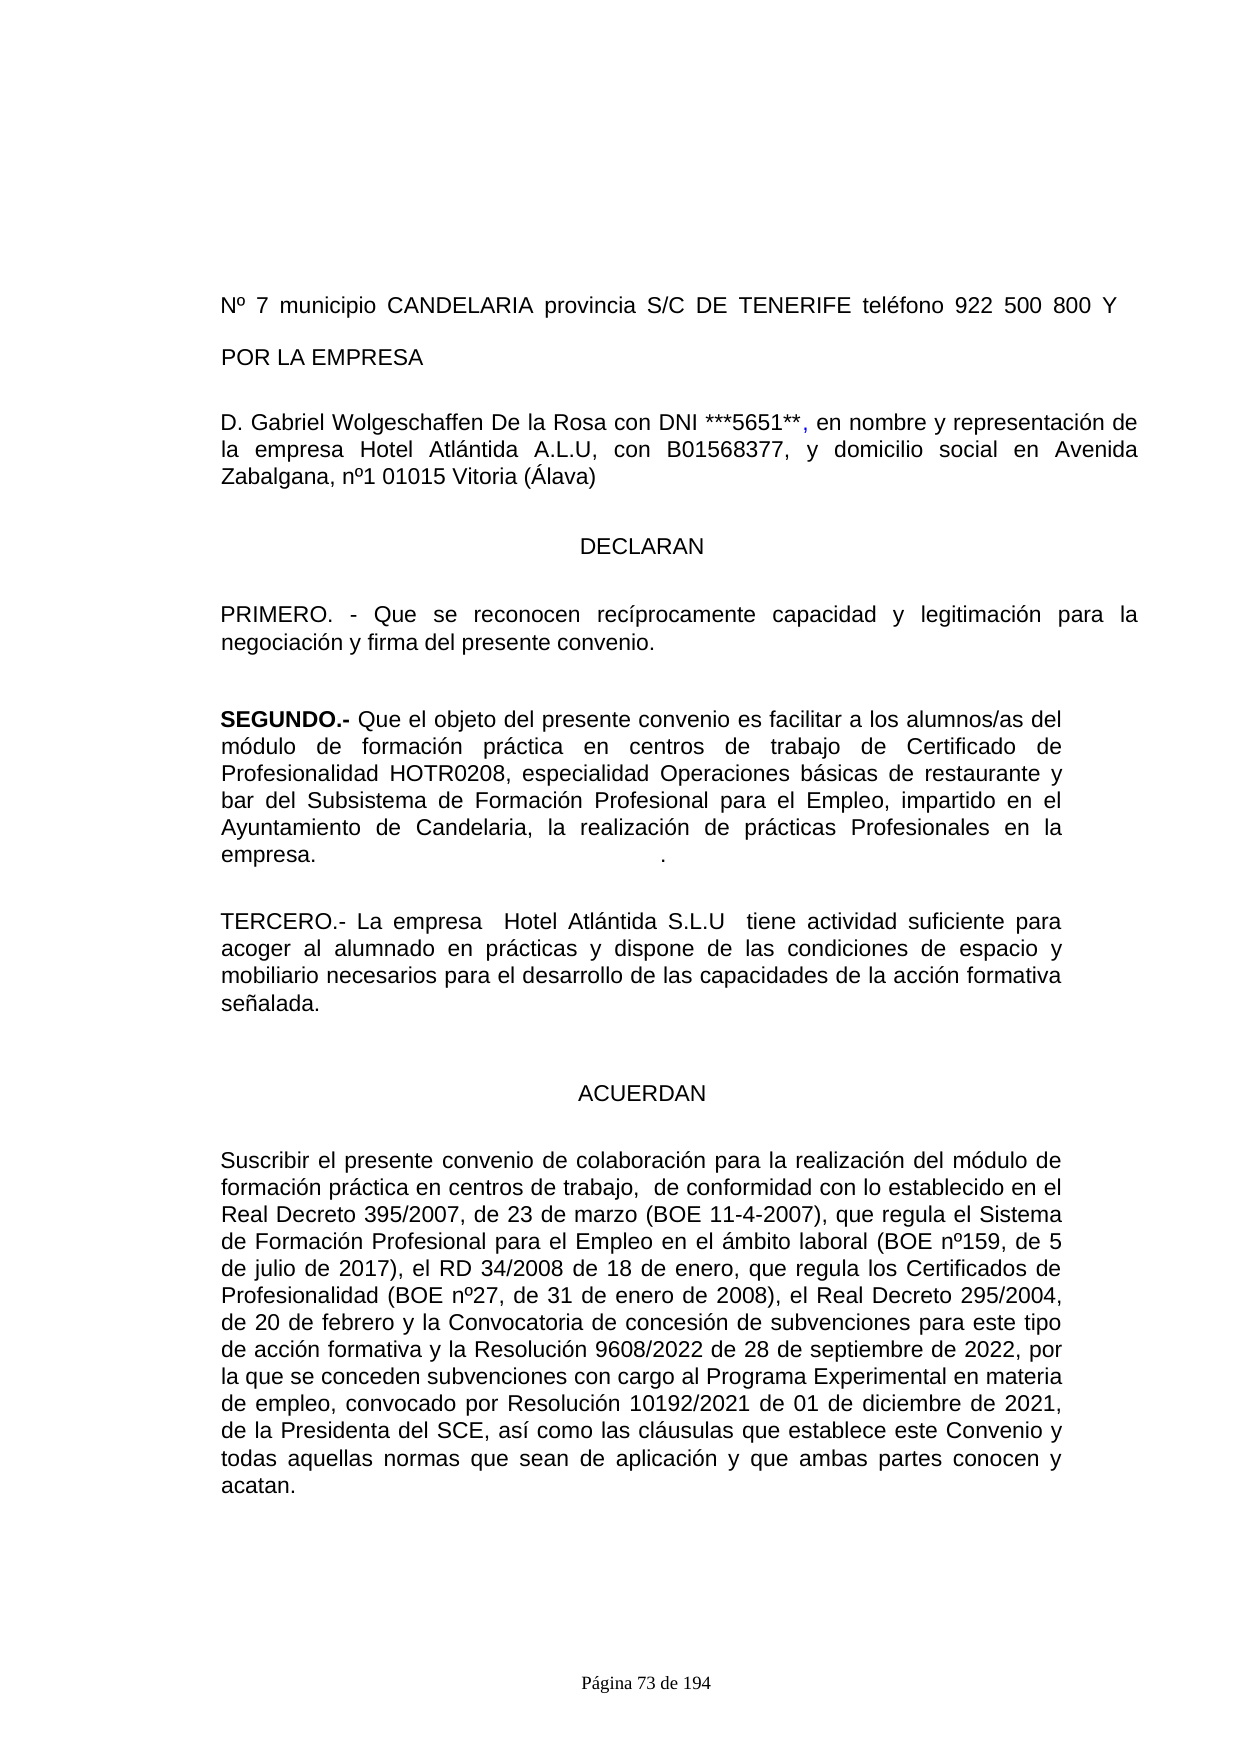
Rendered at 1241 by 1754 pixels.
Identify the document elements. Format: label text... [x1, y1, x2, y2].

text DECLARAN [139, 533, 1144, 559]
text SEGUNDO.- Que el objeto del presente convenio es facilitar a los alumnos/as del módulo de formación práctica en centros de trabajo de Certificado de Profesionalidad HOTR0208, especialidad Operaciones básicas de restaurante y bar del Subsistema de Formación Profesional para el Empleo, impartido en el Ayuntamiento de Candelaria, la realización de prácticas Profesionales en la empresa. . [220, 706, 1062, 868]
text TERCERO.- La empresa Hotel Atlántida S.L.U tiene actividad suficiente para acoger al alumnado en prácticas y dispone de las condiciones de espacio y mobiliario necesarios para el desarrollo de las capacidades de la acción formativa señalada. [220, 908, 1062, 1016]
text Nº 7 municipio CANDELARIA provincia S/C DE TENERIFE teléfono 922 500 800 Y POR LA EMPRESA [220, 292, 1119, 371]
text Suscribir el presente convenio de colaboración para la realización del módulo de formación práctica en centros de trabajo, de conformidad con lo establecido en el Real Decreto 395/2007, de 23 de marzo (BOE 11-4-2007), que regula el Sistema de Formación Profesional para el Empleo en el ámbito laboral (BOE nº159, de 5 de julio de 2017), el RD 34/2008 de 18 de enero, que regula los Certificados de Profesionalidad (BOE nº27, de 31 de enero de 2008), el Real Decreto 295/2004, de 20 de febrero y la Convocatoria de concesión de subvenciones para este tipo de acción formativa y la Resolución 9608/2022 de 28 de septiembre de 2022, por la que se conceden subvenciones con cargo al Programa Experimental en materia de empleo, convocado por Resolución 10192/2021 de 01 de diciembre de 2021, de la Presidenta del SCE, así como las cláusulas que establece este Convenio y todas aquellas normas que sean de aplicación y que ambas partes conocen y acatan. [220, 1147, 1063, 1498]
text D. Gabriel Wolgeschaffen De la Rosa con DNI ***5651**, en nombre y representación de la empresa Hotel Atlántida A.L.U, con B01568377, y domicilio social en Avenida Zabalgana, nº1 01015 Vitoria (Álava) [220, 409, 1138, 489]
text PRIMERO. - Que se reconocen recíprocamente capacidad y legitimación para la negociación y firma del presente convenio. [220, 601, 1138, 655]
text ACUERDAN [139, 1080, 1144, 1106]
